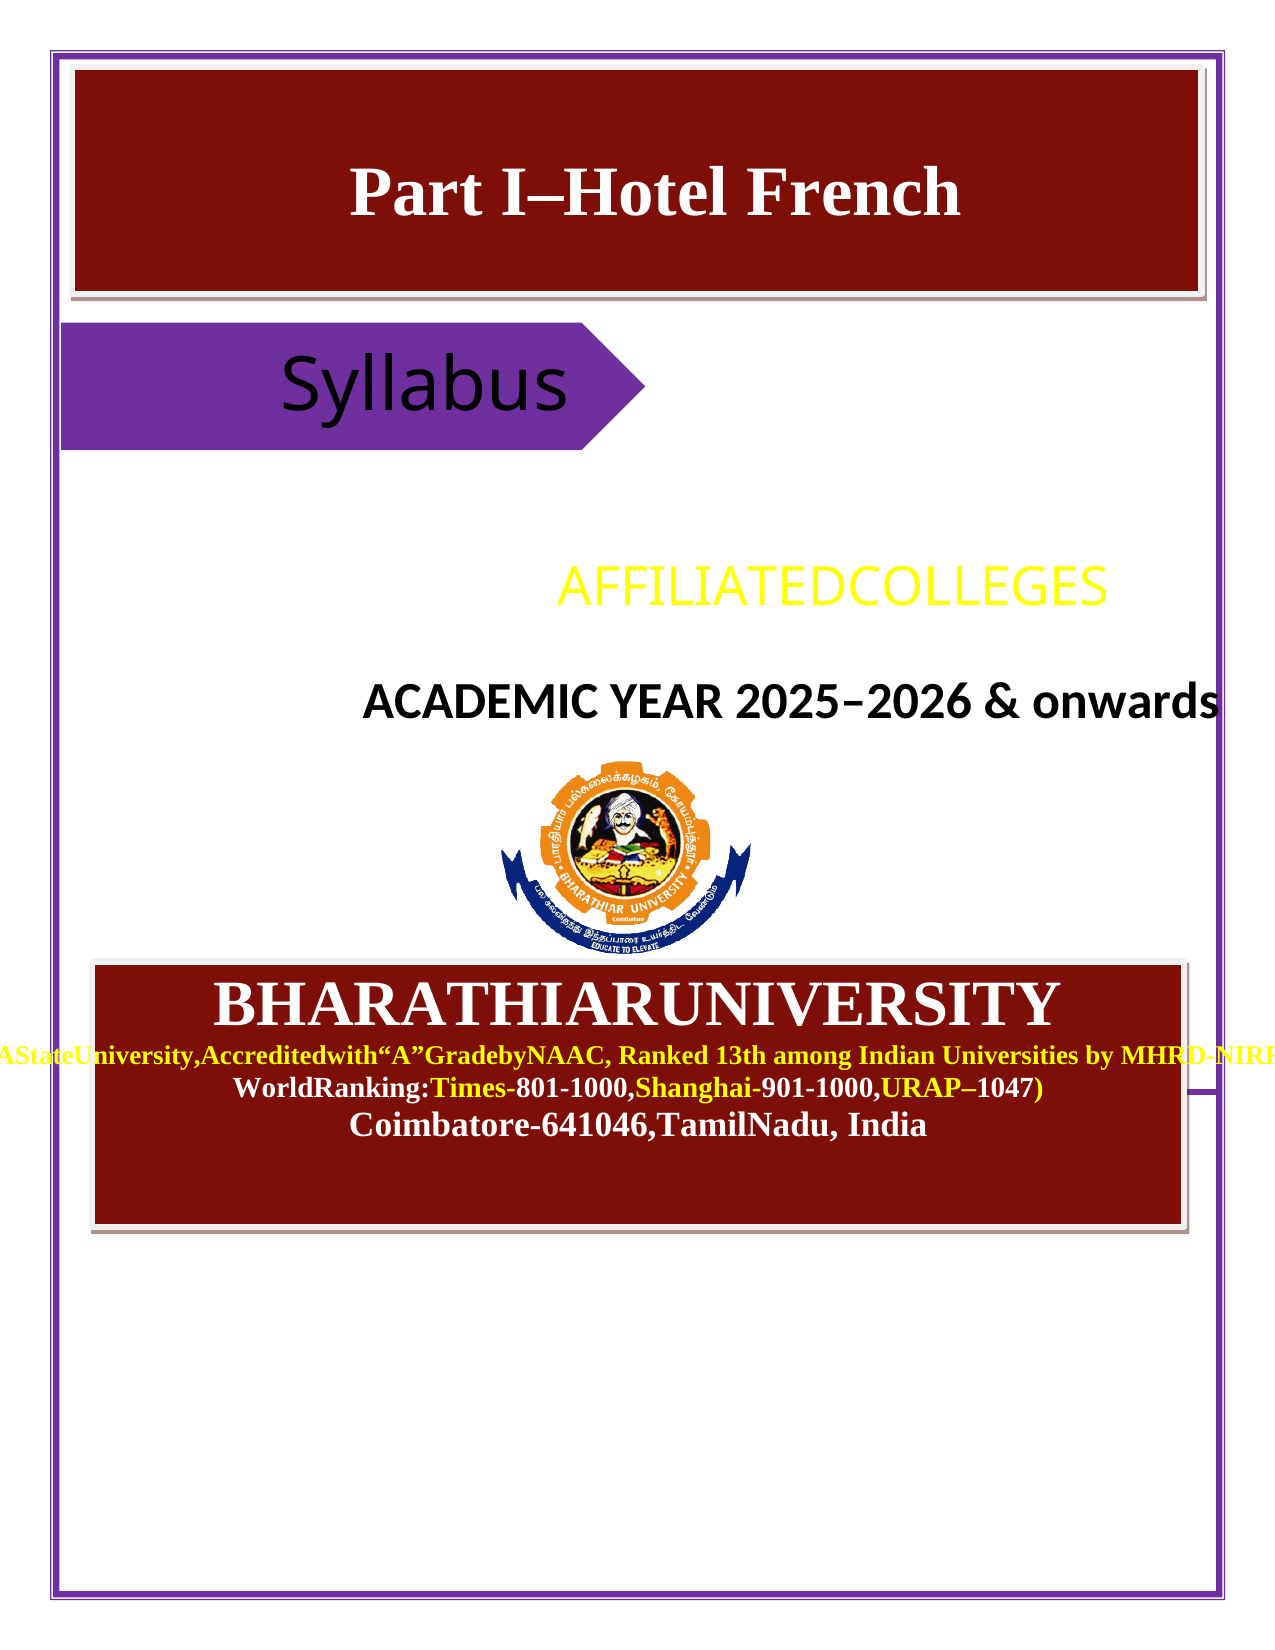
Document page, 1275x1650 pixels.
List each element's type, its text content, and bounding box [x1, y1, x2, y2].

text ACADEMIC YEAR 2025–2026 & onwards [362, 668, 1237, 731]
picture [501, 761, 751, 954]
title Syllabus [159, 330, 1237, 432]
